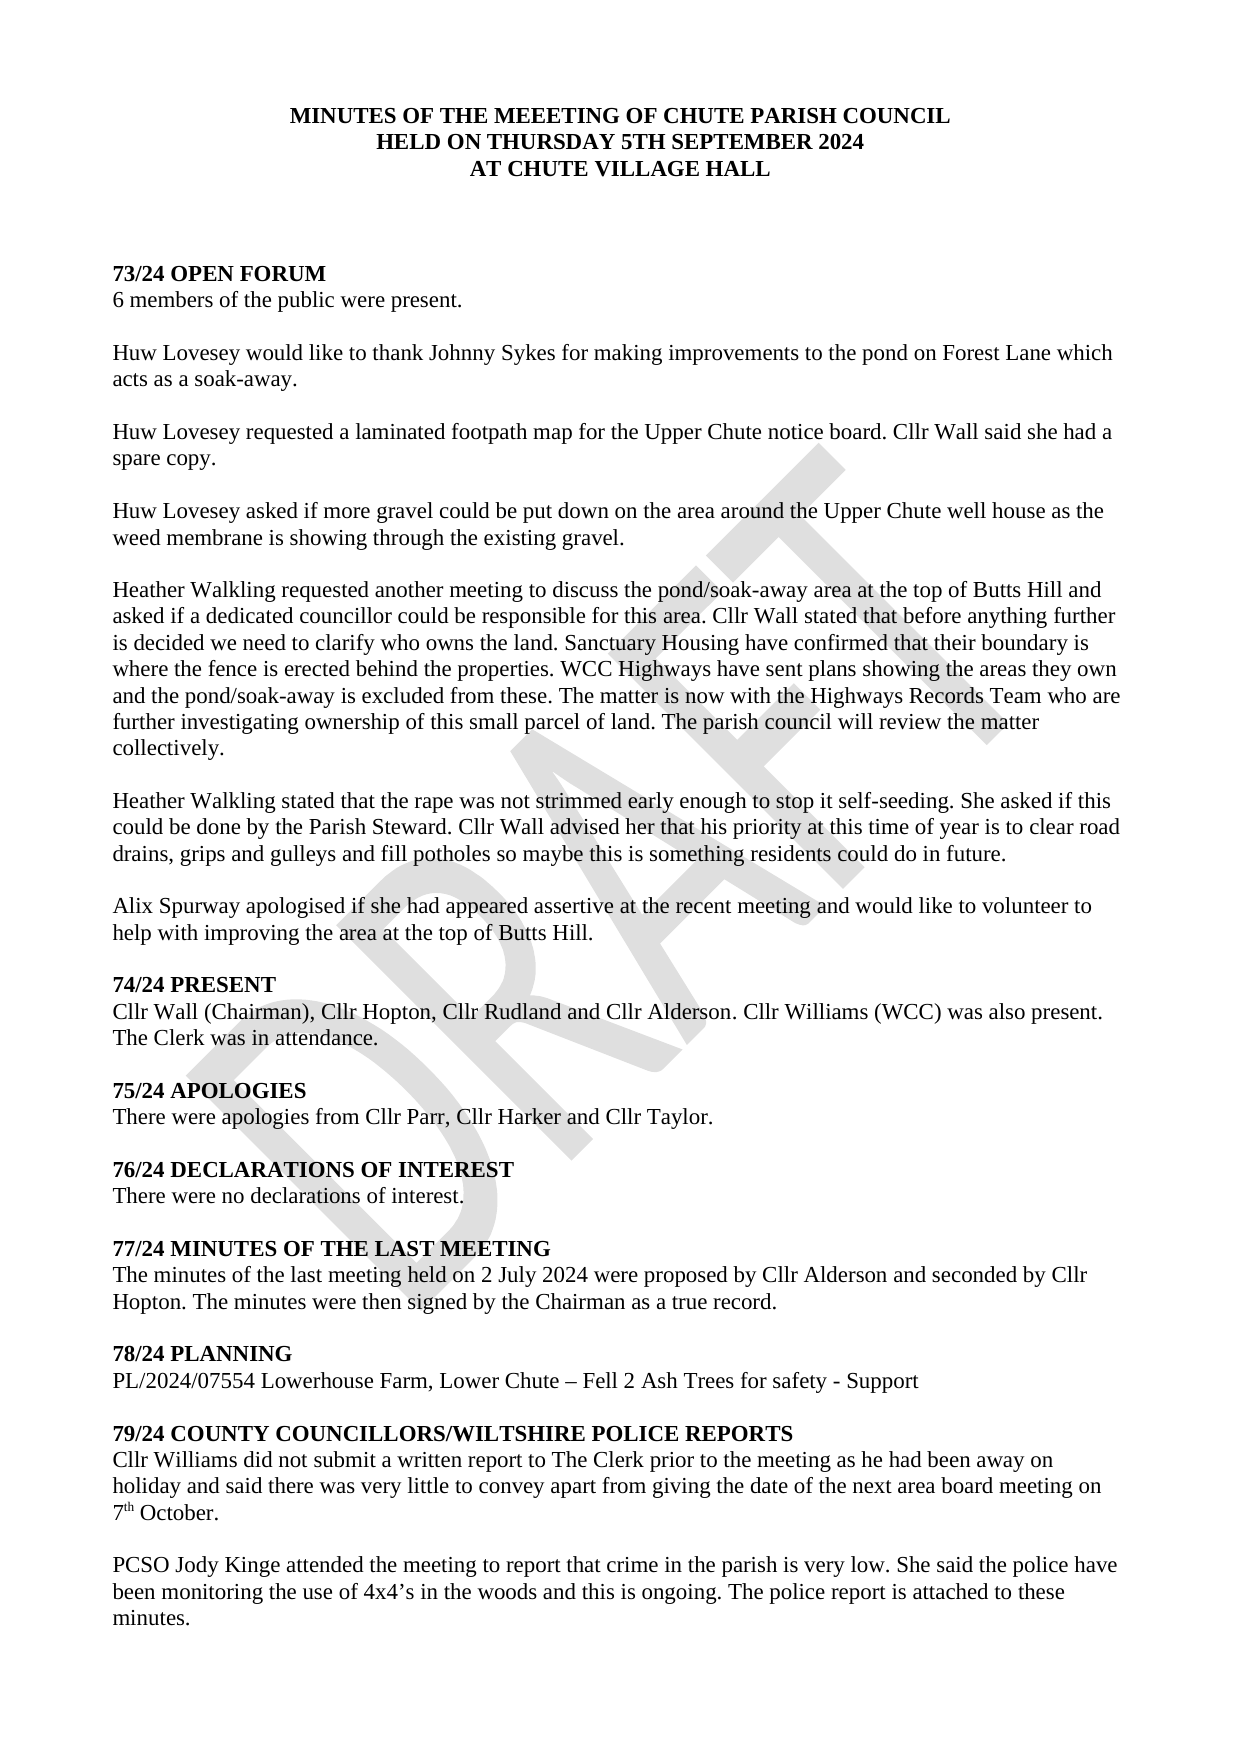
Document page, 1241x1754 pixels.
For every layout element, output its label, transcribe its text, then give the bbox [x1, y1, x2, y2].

text 77/24 MINUTES OF THE LAST MEETING [112, 1235, 1128, 1261]
text Huw Lovesey asked if more gravel could be put down on the area around the Upper Chute well house as the weed membrane is showing through the existing gravel. [112, 497, 1128, 550]
text Alix Spurway apologised if she had appeared assertive at the recent meeting and would like to volunteer to help with improving the area at the top of Butts Hill. [112, 892, 1128, 945]
text There were apologies from Cllr Parr, Cllr Harker and Cllr Taylor. [112, 1103, 1128, 1130]
text MINUTES OF THE MEEETING OF CHUTE PARISH COUNCIL [112, 102, 1128, 128]
text 73/24 OPEN FORUM [112, 260, 1128, 286]
text Cllr Wall (Chairman), Cllr Hopton, Cllr Rudland and Cllr Alderson. Cllr Williams (WCC) was also present. The Clerk was in attendance. [112, 998, 1128, 1051]
text PL/2024/07554 Lowerhouse Farm, Lower Chute – Fell 2 Ash Trees for safety - Support [112, 1367, 1128, 1393]
text There were no declarations of interest. [112, 1182, 1128, 1209]
text 74/24 PRESENT [112, 972, 1128, 998]
text PCSO Jody Kinge attended the meeting to report that crime in the parish is very low. She said the police have been monitoring the use of 4x4’s in the woods and this is ongoing. The police report is attached to these minutes. [112, 1551, 1128, 1630]
text Huw Lovesey requested a laminated footpath map for the Upper Chute notice board. Cllr Wall said she had a spare copy. [112, 418, 1128, 471]
text 78/24 PLANNING [112, 1341, 1128, 1367]
text AT CHUTE VILLAGE HALL [112, 154, 1128, 181]
text Heather Walkling requested another meeting to discuss the pond/soak-away area at the top of Butts Hill and asked if a dedicated councillor could be responsible for this area. Cllr Wall stated that before anything further is decided we need to clarify who owns the land. Sanctuary Housing have confirmed that their boundary is where the fence is erected behind the properties. WCC Highways have sent plans showing the areas they own and the pond/soak-away is excluded from these. The matter is now with the Highways Records Team who are further investigating ownership of this small parcel of land. The parish council will review the matter collectively. [112, 576, 1128, 761]
text 76/24 DECLARATIONS OF INTEREST [112, 1156, 1128, 1182]
text 75/24 APOLOGIES [112, 1077, 1128, 1103]
text Heather Walkling stated that the rape was not strimmed early enough to stop it self-seeding. She asked if this could be done by the Parish Steward. Cllr Wall advised her that his priority at this time of year is to clear road drains, grips and gulleys and fill potholes so maybe this is something residents could do in future. [112, 787, 1128, 866]
text 6 members of the public were present. [112, 286, 1128, 313]
text Huw Lovesey would like to thank Johnny Sykes for making improvements to the pond on Forest Lane which acts as a soak-away. [112, 339, 1128, 392]
text The minutes of the last meeting held on 2 July 2024 were proposed by Cllr Alderson and seconded by Cllr Hopton. The minutes were then signed by the Chairman as a true record. [112, 1261, 1128, 1314]
text HELD ON THURSDAY 5TH SEPTEMBER 2024 [112, 128, 1128, 154]
text 79/24 COUNTY COUNCILLORS/WILTSHIRE POLICE REPORTS Cllr Williams did not submit a written report to The Clerk prior to the meeting as he had been away on holiday and said there was very little to convey apart from giving the date of the next area board meeting on 7th October. [112, 1419, 1128, 1525]
